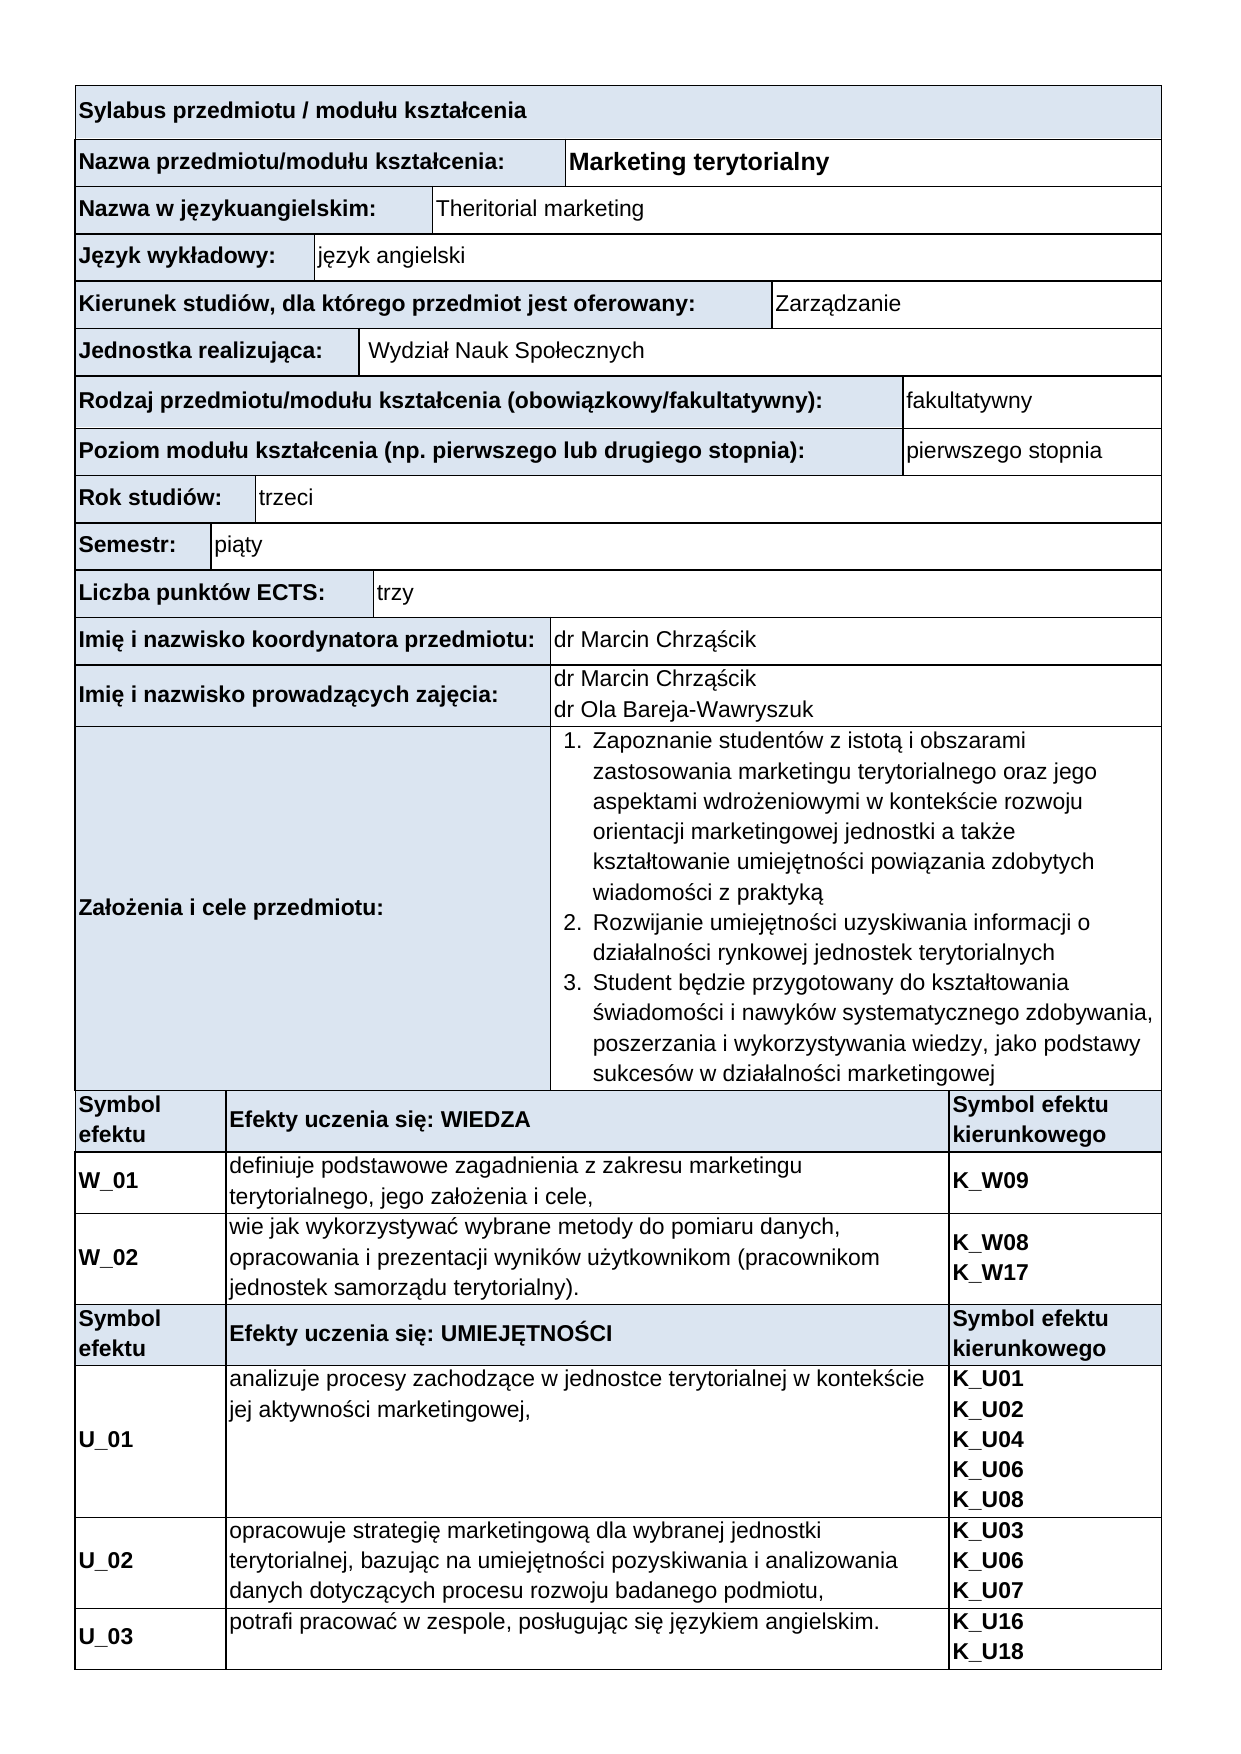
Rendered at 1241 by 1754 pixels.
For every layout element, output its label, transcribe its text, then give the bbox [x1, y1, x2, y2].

table_cell Theritorial marketing [433, 187, 1161, 233]
table_cell Jednostka realizująca: [76, 329, 358, 375]
table_cell Rodzaj przedmiotu/modułu kształcenia (obowiązkowy/fakultatywny): [76, 377, 902, 427]
table_cell Semestr: [76, 524, 210, 569]
table_cell Marketing terytorialny [566, 140, 1161, 186]
table_cell fakultatywny [904, 377, 1161, 427]
table_cell język angielski [315, 235, 1161, 280]
table_cell Zarządzanie [773, 282, 1161, 328]
table_cell Wydział Nauk Społecznych [360, 329, 1161, 375]
table_cell Symbol efektu [76, 1305, 225, 1365]
table_cell K_U03 K_U06 K_U07 [950, 1518, 1161, 1608]
table_cell wie jak wykorzystywać wybrane metody do pomiaru danych, opracowania i prezentacji wyników użytkownikom (pracownikom jednostek samorządu terytorialny). [227, 1214, 948, 1304]
table_cell potrafi pracować w zespole, posługując się językiem angielskim. [227, 1609, 948, 1668]
table_cell U_01 [76, 1366, 225, 1516]
table_cell K_U16 K_U18 [950, 1609, 1161, 1668]
table_cell Rok studiów: [76, 476, 255, 522]
table_header Sylabus przedmiotu / modułu kształcenia [76, 86, 1161, 138]
table_cell dr Marcin Chrząścik [551, 618, 1161, 664]
table_cell W_02 [76, 1214, 225, 1304]
table_cell W_01 [76, 1153, 225, 1213]
table_cell trzeci [256, 476, 1161, 522]
table_cell Efekty uczenia się: WIEDZA [227, 1091, 948, 1151]
table_cell dr Marcin Chrząścik dr Ola Bareja-Wawryszuk [551, 666, 1161, 726]
table_cell definiuje podstawowe zagadnienia z zakresu marketingu terytorialnego, jego założenia i cele, [227, 1153, 948, 1213]
table_cell Język wykładowy: [76, 235, 314, 280]
table_cell Zapoznanie studentów z istotą i obszarami zastosowania marketingu terytorialnego oraz jego aspektami wdrożeniowymi w kontekście rozwoju orientacji marketingowej jednostki a także kształtowanie umiejętności powiązania zdobytych wiadomości z praktyką Rozwijanie umiejętności uzyskiwania informacji o działalności rynkowej jednostek terytorialnych Student będzie przygotowany do kształtowania świadomości i nawyków systematycznego zdobywania, poszerzania i wykorzystywania wiedzy, jako podstawy sukcesów w działalności marketingowej [551, 727, 1161, 1090]
table_cell Kierunek studiów, dla którego przedmiot jest oferowany: [76, 282, 771, 328]
table_cell Założenia i cele przedmiotu: [76, 727, 550, 1090]
table_cell U_02 [76, 1518, 225, 1608]
table_cell Imię i nazwisko koordynatora przedmiotu: [76, 618, 550, 664]
table_cell Imię i nazwisko prowadzących zajęcia: [76, 666, 550, 726]
table_cell pierwszego stopnia [904, 429, 1161, 475]
table_cell Efekty uczenia się: UMIEJĘTNOŚCI [227, 1305, 948, 1365]
table_cell Symbol efektu kierunkowego [950, 1305, 1161, 1365]
table_cell Liczba punktów ECTS: [76, 571, 373, 617]
table_cell K_U01 K_U02 K_U04 K_U06 K_U08 [950, 1366, 1161, 1516]
table_cell analizuje procesy zachodzące w jednostce terytorialnej w kontekście jej aktywności marketingowej, [227, 1366, 948, 1516]
table_cell piąty [212, 524, 1161, 569]
table_cell K_W09 [950, 1153, 1161, 1213]
table_cell Nazwa w językuangielskim: [76, 187, 432, 233]
table_cell Symbol efektu kierunkowego [950, 1091, 1161, 1151]
table_cell Nazwa przedmiotu/modułu kształcenia: [76, 140, 565, 186]
table_cell opracowuje strategię marketingową dla wybranej jednostki terytorialnej, bazując na umiejętności pozyskiwania i analizowania danych dotyczących procesu rozwoju badanego podmiotu, [227, 1518, 948, 1608]
table_cell Poziom modułu kształcenia (np. pierwszego lub drugiego stopnia): [76, 429, 902, 475]
table_cell trzy [374, 571, 1161, 617]
table_cell Symbol efektu [76, 1091, 225, 1151]
table_cell K_W08 K_W17 [950, 1214, 1161, 1304]
table_cell U_03 [76, 1609, 225, 1668]
